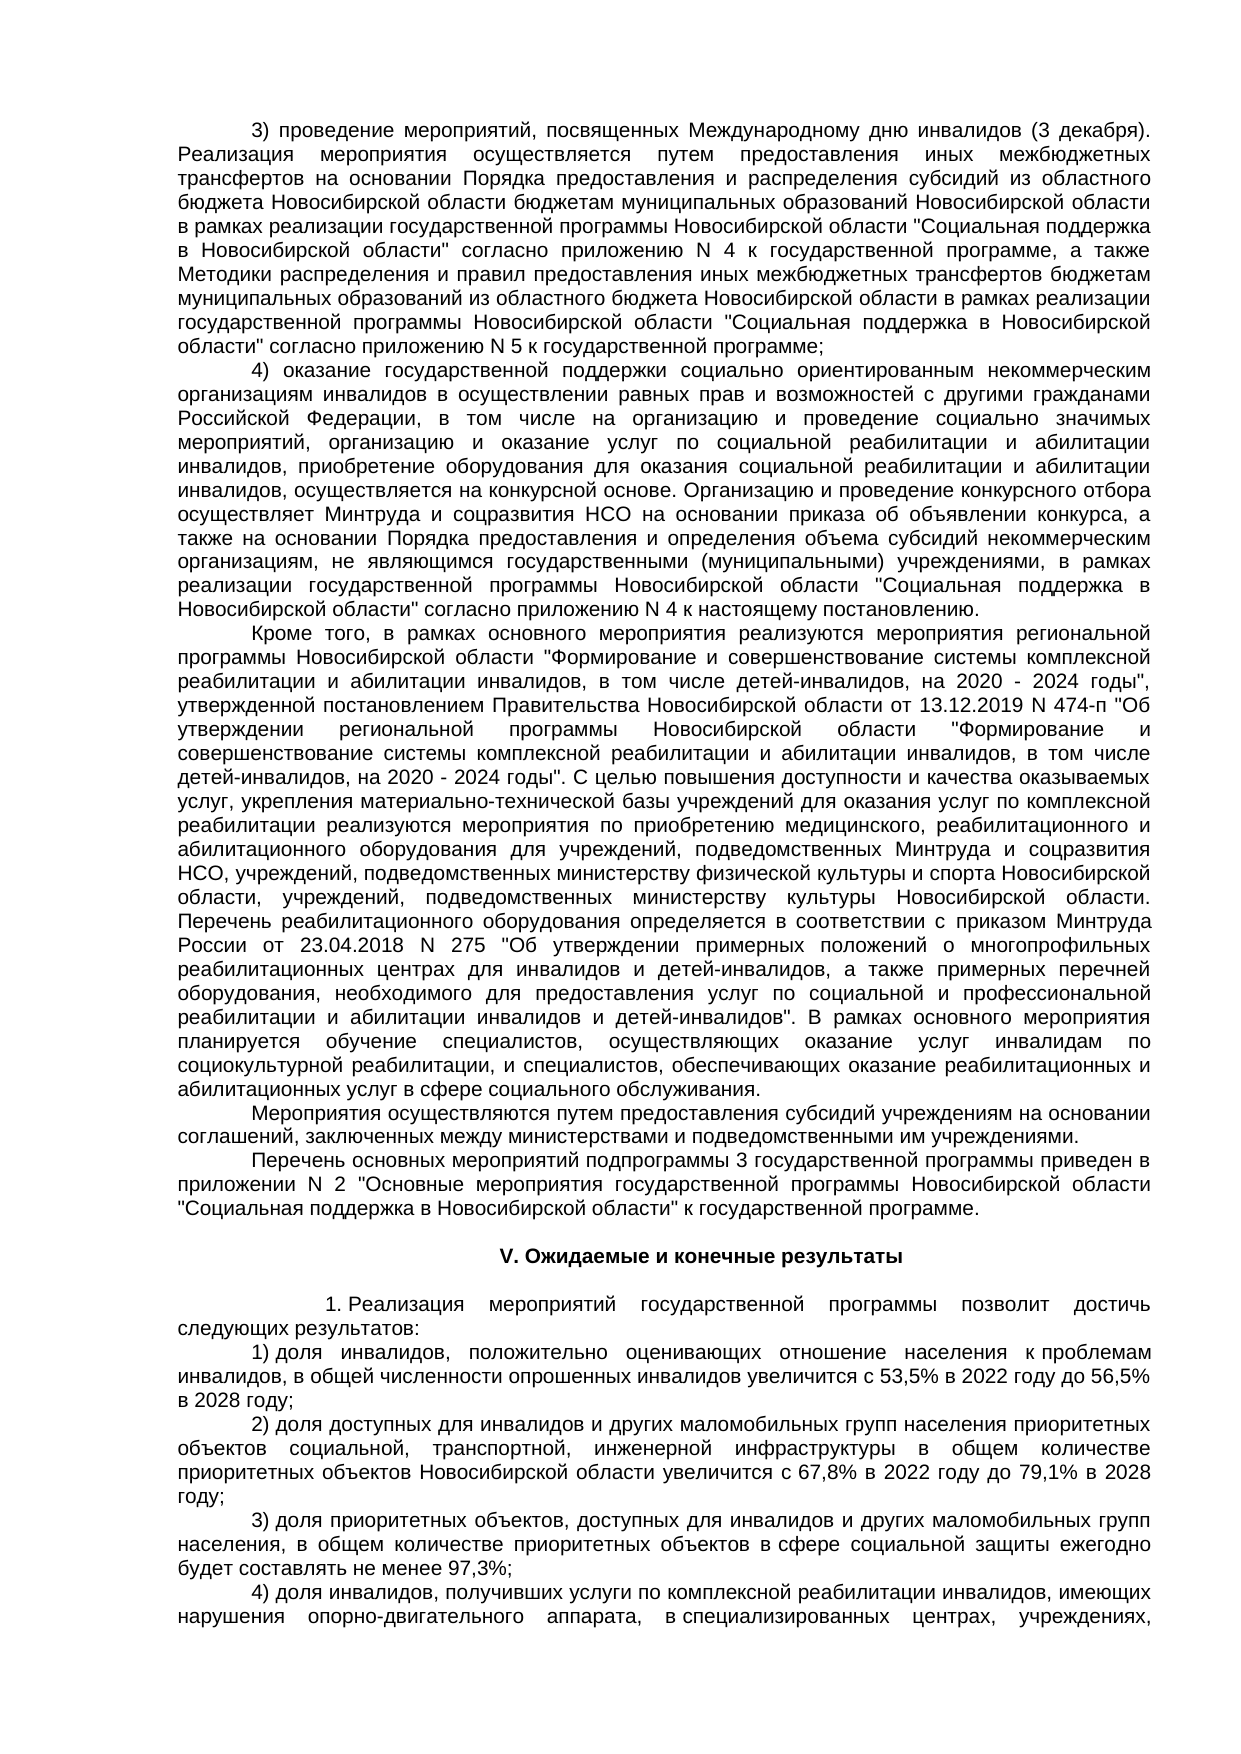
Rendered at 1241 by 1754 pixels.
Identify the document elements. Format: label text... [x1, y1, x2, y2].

text Кроме того, в рамках основного мероприятия реализуются мероприятия региональной программы Новосибирской области "Формирование и совершенствование системы комплексной реабилитации и абилитации инвалидов, в том числе детей-инвалидов, на 2020 - 2024 годы", утвержденной постановлением Правительства Новосибирской области от 13.12.2019 N 474-п "Об утверждении региональной программы Новосибирской области "Формирование и совершенствование системы комплексной реабилитации и абилитации инвалидов, в том числе детей-инвалидов, на 2020 - 2024 годы". С целью повышения доступности и качества оказываемых услуг, укрепления материально-технической базы учреждений для оказания услуг по комплексной реабилитации реализуются мероприятия по приобретению медицинского, реабилитационного и абилитационного оборудования для учреждений, подведомственных Минтруда и соцразвития НСО, учреждений, подведомственных министерству физической культуры и спорта Новосибирской области, учреждений, подведомственных министерству культуры Новосибирской области. Перечень реабилитационного оборудования определяется в соответствии с приказом Минтруда России от 23.04.2018 N 275 "Об утверждении примерных положений о многопрофильных реабилитационных центрах для инвалидов и детей-инвалидов, а также примерных перечней оборудования, необходимого для предоставления услуг по социальной и профессиональной реабилитации и абилитации инвалидов и детей-инвалидов". В рамках основного мероприятия планируется обучение специалистов, осуществляющих оказание услуг инвалидам по социокультурной реабилитации, и специалистов, обеспечивающих оказание реабилитационных и абилитационных услуг в сфере социального обслуживания. [177, 621, 1152, 1100]
text Перечень основных мероприятий подпрограммы 3 государственной программы приведен в приложении N 2 "Основные мероприятия государственной программы Новосибирской области "Социальная поддержка в Новосибирской области" к государственной программе. [177, 1148, 1152, 1220]
title V. Ожидаемые и конечные результаты [177, 1244, 1152, 1268]
text 4) оказание государственной поддержки социально ориентированным некоммерческим организациям инвалидов в осуществлении равных прав и возможностей с другими гражданами Российской Федерации, в том числе на организацию и проведение социально значимых мероприятий, организацию и оказание услуг по социальной реабилитации и абилитации инвалидов, приобретение оборудования для оказания социальной реабилитации и абилитации инвалидов, осуществляется на конкурсной основе. Организацию и проведение конкурсного отбора осуществляет Минтруда и соцразвития НСО на основании приказа об объявлении конкурса, а также на основании Порядка предоставления и определения объема субсидий некоммерческим организациям, не являющимся государственными (муниципальными) учреждениями, в рамках реализации государственной программы Новосибирской области "Социальная поддержка в Новосибирской области" согласно приложению N 4 к настоящему постановлению. [177, 358, 1152, 621]
text 1) доля инвалидов, положительно оценивающих отношение населения к проблемам инвалидов, в общей численности опрошенных инвалидов увеличится с 53,5% в 2022 году до 56,5% в 2028 году; [177, 1340, 1152, 1412]
text 2) доля доступных для инвалидов и других маломобильных групп населения приоритетных объектов социальной, транспортной, инженерной инфраструктуры в общем количестве приоритетных объектов Новосибирской области увеличится с 67,8% в 2022 году до 79,1% в 2028 году; [177, 1412, 1152, 1508]
text 1. Реализация мероприятий государственной программы позволит достичь следующих результатов: [177, 1292, 1152, 1340]
text 3) доля приоритетных объектов, доступных для инвалидов и других маломобильных групп населения, в общем количестве приоритетных объектов в сфере социальной защиты ежегодно будет составлять не менее 97,3%; [177, 1508, 1152, 1579]
text Мероприятия осуществляются путем предоставления субсидий учреждениям на основании соглашений, заключенных между министерствами и подведомственными им учреждениями. [177, 1100, 1152, 1148]
text 3) проведение мероприятий, посвященных Международному дню инвалидов (3 декабря). Реализация мероприятия осуществляется путем предоставления иных межбюджетных трансфертов на основании Порядка предоставления и распределения субсидий из областного бюджета Новосибирской области бюджетам муниципальных образований Новосибирской области в рамках реализации государственной программы Новосибирской области "Социальная поддержка в Новосибирской области" согласно приложению N 4 к государственной программе, а также Методики распределения и правил предоставления иных межбюджетных трансфертов бюджетам муниципальных образований из областного бюджета Новосибирской области в рамках реализации государственной программы Новосибирской области "Социальная поддержка в Новосибирской области" согласно приложению N 5 к государственной программе; [177, 118, 1152, 358]
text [177, 1579, 1152, 1627]
